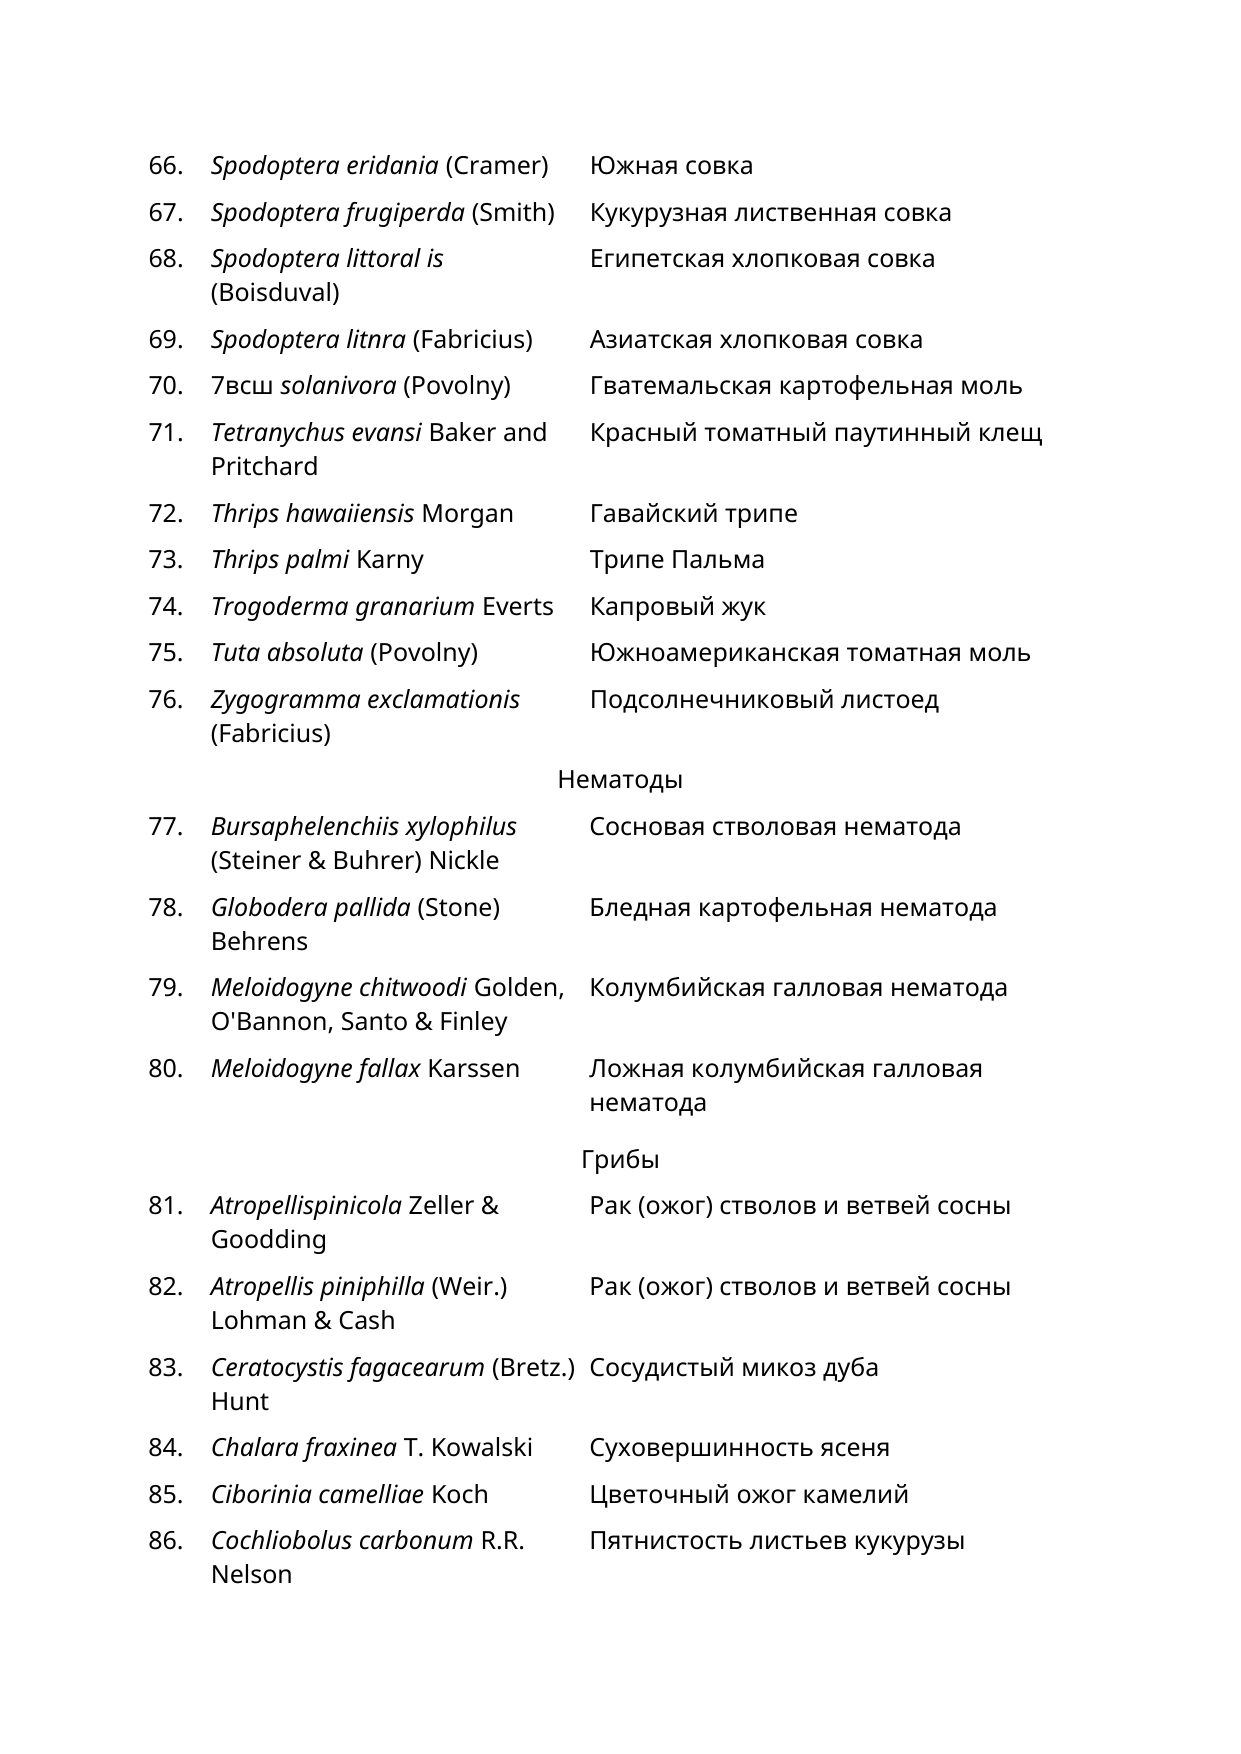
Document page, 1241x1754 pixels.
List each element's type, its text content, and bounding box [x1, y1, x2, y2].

table_cell Tetranychus evansi Baker and Pritchard [210, 415, 580, 495]
table_cell 68. [147, 241, 209, 321]
table_cell Гавайский трипе [580, 495, 1093, 542]
table_cell Meloidogyne chitwoodi Golden, O'Bannon, Santo & Finley [210, 970, 580, 1051]
table_cell Ceratocystis fagacearum (Bretz.) Hunt [210, 1349, 580, 1430]
table_cell 86. [147, 1523, 209, 1603]
table_cell 66. [147, 148, 209, 194]
table_cell Колумбийская галловая нематода [580, 970, 1093, 1051]
table_cell 74. [147, 588, 209, 635]
table_cell Thrips palmi Karny [210, 542, 580, 588]
table_cell Подсолнечниковый листоед [580, 681, 1093, 762]
table_cell Красный томатный паутинный клещ [580, 415, 1093, 495]
table_cell Суховершинность ясеня [580, 1430, 1093, 1476]
table_cell Капровый жук [580, 588, 1093, 635]
table_cell Рак (ожог) стволов и ветвей сосны [580, 1269, 1093, 1349]
table_cell Spodoptera litnra (Fabricius) [210, 321, 580, 368]
table_cell Meloidogyne fallax Karssen [210, 1051, 580, 1141]
table_cell 78. [147, 889, 209, 970]
table_cell Египетская хлопковая совка [580, 241, 1093, 321]
table_cell Грибы [147, 1141, 1093, 1188]
table_cell 81. [147, 1188, 209, 1268]
table_cell Tuta absoluta (Povolny) [210, 635, 580, 681]
table_cell 79. [147, 970, 209, 1051]
table_cell Сосудистый микоз дуба [580, 1349, 1093, 1430]
table_cell Chalara fraxinea T. Kowalski [210, 1430, 580, 1476]
table_cell Пятнистость листьев кукурузы [580, 1523, 1093, 1603]
table_cell Сосновая стволовая нематода [580, 809, 1093, 889]
table_cell Globodera pallida (Stone) Behrens [210, 889, 580, 970]
table_cell 83. [147, 1349, 209, 1430]
table_cell Spodoptera frugiperda (Smith) [210, 194, 580, 241]
table_cell Трипе Пальма [580, 542, 1093, 588]
table_cell Trogoderma granarium Everts [210, 588, 580, 635]
table_cell 75. [147, 635, 209, 681]
table_cell Spodoptera eridania (Cramer) [210, 148, 580, 194]
table_cell Ложная колумбийская галловая нематода [580, 1051, 1093, 1141]
table_cell 80. [147, 1051, 209, 1141]
table_cell 71. [147, 415, 209, 495]
table_cell 84. [147, 1430, 209, 1476]
table_cell 77. [147, 809, 209, 889]
table_cell Южноамериканская томатная моль [580, 635, 1093, 681]
table_cell Ciborinia camelliae Koch [210, 1476, 580, 1523]
table_cell 72. [147, 495, 209, 542]
table_cell Азиатская хлопковая совка [580, 321, 1093, 368]
table_cell Atropellispinicola Zeller & Goodding [210, 1188, 580, 1268]
table_cell 69. [147, 321, 209, 368]
table_cell Южная совка [580, 148, 1093, 194]
table_cell Cochliobolus carbonum R.R. Nelson [210, 1523, 580, 1603]
table_cell Кукурузная лиственная совка [580, 194, 1093, 241]
table_cell Zygogramma exclamationis (Fabricius) [210, 681, 580, 762]
table_cell 85. [147, 1476, 209, 1523]
table_cell 7всш solanivora (Povolny) [210, 368, 580, 414]
table_cell Bursaphelenchiis xylophilus (Steiner & Buhrer) Nickle [210, 809, 580, 889]
table_cell Нематоды [147, 762, 1093, 809]
table_cell 76. [147, 681, 209, 762]
table_cell Бледная картофельная нематода [580, 889, 1093, 970]
table_cell Гватемальская картофельная моль [580, 368, 1093, 414]
table_cell 70. [147, 368, 209, 414]
table_cell Цветочный ожог камелий [580, 1476, 1093, 1523]
table_cell Atropellis piniphilla (Weir.) Lohman & Cash [210, 1269, 580, 1349]
table_cell 67. [147, 194, 209, 241]
table_cell 73. [147, 542, 209, 588]
table_cell Thrips hawaiiensis Morgan [210, 495, 580, 542]
table_cell 82. [147, 1269, 209, 1349]
table_cell Spodoptera littoral is (Boisduval) [210, 241, 580, 321]
table_cell Рак (ожог) стволов и ветвей сосны [580, 1188, 1093, 1268]
